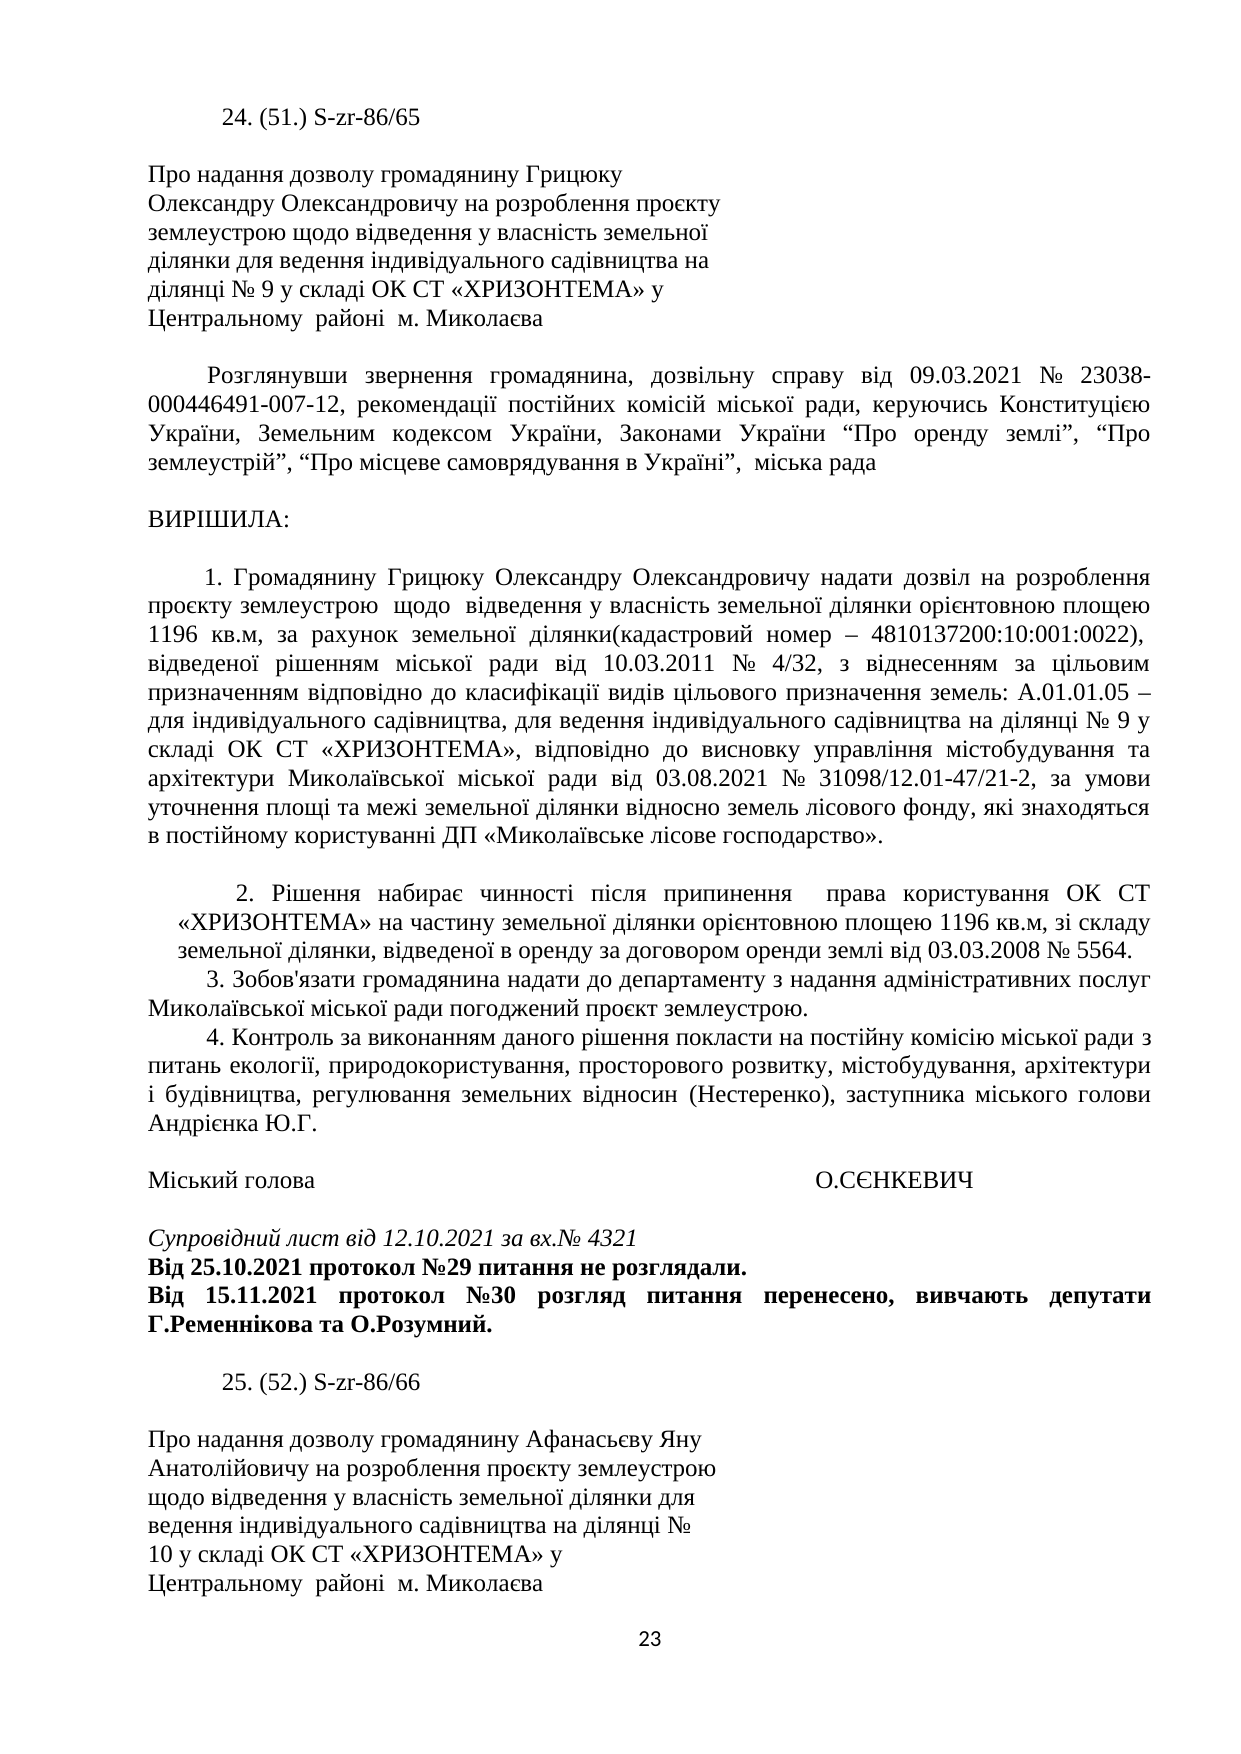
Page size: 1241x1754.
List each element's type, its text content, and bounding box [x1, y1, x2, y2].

text 2. Рішення набирає чинності після припинення права користування ОК СТ «ХРИЗОНТЕМА» на частину земельної ділянки орієнтовною площею 1196 кв.м, зі складу земельної ділянки, відведеної в оренду за договором оренди землі від 03.03.2008 № 5564. [177, 878, 1152, 964]
text Про надання дозволу громадянину Грицюку Олександру Олександровичу на розроблення проєкту землеустрою щодо відведення у власність земельної ділянки для ведення індивідуального садівництва на ділянці № 9 у складі ОК СТ «ХРИЗОНТЕМА» у Центральному районі м. Миколаєва [148, 159, 722, 332]
text 4. Контроль за виконанням даного рішення покласти на постійну комісію міської ради з питань екології, природокористування, просторового розвитку, містобудування, архітектури і будівництва, регулювання земельних відносин (Нестеренко), заступника міського голови Андрієнка Ю.Г. [148, 1022, 1152, 1137]
text Розглянувши звернення громадянина, дозвільну справу від 09.03.2021 № 23038-000446491-007-12, рекомендації постійних комісій міської ради, керуючись Конституцією України, Земельним кодексом України, Законами України “Про оренду землі”, “Про землеустрій”, “Про місцеве самоврядування в Україні”, міська рада [148, 361, 1152, 476]
text Від 15.11.2021 протокол №30 розгляд питання перенесено, вивчають депутати Г.Ременнікова та О.Розумний. [148, 1281, 1152, 1338]
list (52.) S-zr-86/66 [222, 1367, 1132, 1396]
text 3. Зобов'язати громадянина надати до департаменту з надання адміністративних послуг Миколаївської міської ради погоджений проєкт землеустрою. [148, 964, 1152, 1022]
text Від 25.10.2021 протокол №29 питання не розглядали. [148, 1252, 1152, 1281]
text 1. Громадянину Грицюку Олександру Олександровичу надати дозвіл на розроблення проєкту землеустрою щодо відведення у власність земельної ділянки орієнтовною площею 1196 кв.м, за рахунок земельної ділянки(кадастровий номер – 4810137200:10:001:0022), відведеної рішенням міської ради від 10.03.2011 № 4/32, з віднесенням за цільовим призначенням відповідно до класифікації видів цільового призначення земель: А.01.01.05 – для індивідуального садівництва, для ведення індивідуального садівництва на ділянці № 9 у складі ОК СТ «ХРИЗОНТЕМА», відповідно до висновку управління містобудування та архітектури Миколаївської міської ради від 03.08.2021 № 31098/12.01-47/21-2, за умови уточнення площі та межі земельної ділянки відносно земель лісового фонду, які знаходяться в постійному користуванні ДП «Миколаївське лісове господарство». [148, 562, 1152, 849]
text Про надання дозволу громадянину Афанасьєву Яну Анатолійовичу на розроблення проєкту землеустрою щодо відведення у власність земельної ділянки для ведення індивідуального садівництва на ділянці № 10 у складі ОК СТ «ХРИЗОНТЕМА» у Центральному районі м. Миколаєва [148, 1424, 722, 1597]
text ВИРІШИЛА: [148, 504, 1152, 533]
list (51.) S-zr-86/65 [222, 102, 1132, 131]
text Міський голова О.СЄНКЕВИЧ [148, 1166, 1152, 1194]
text Супровідний лист від 12.10.2021 за вх.№ 4321 [148, 1223, 1152, 1252]
